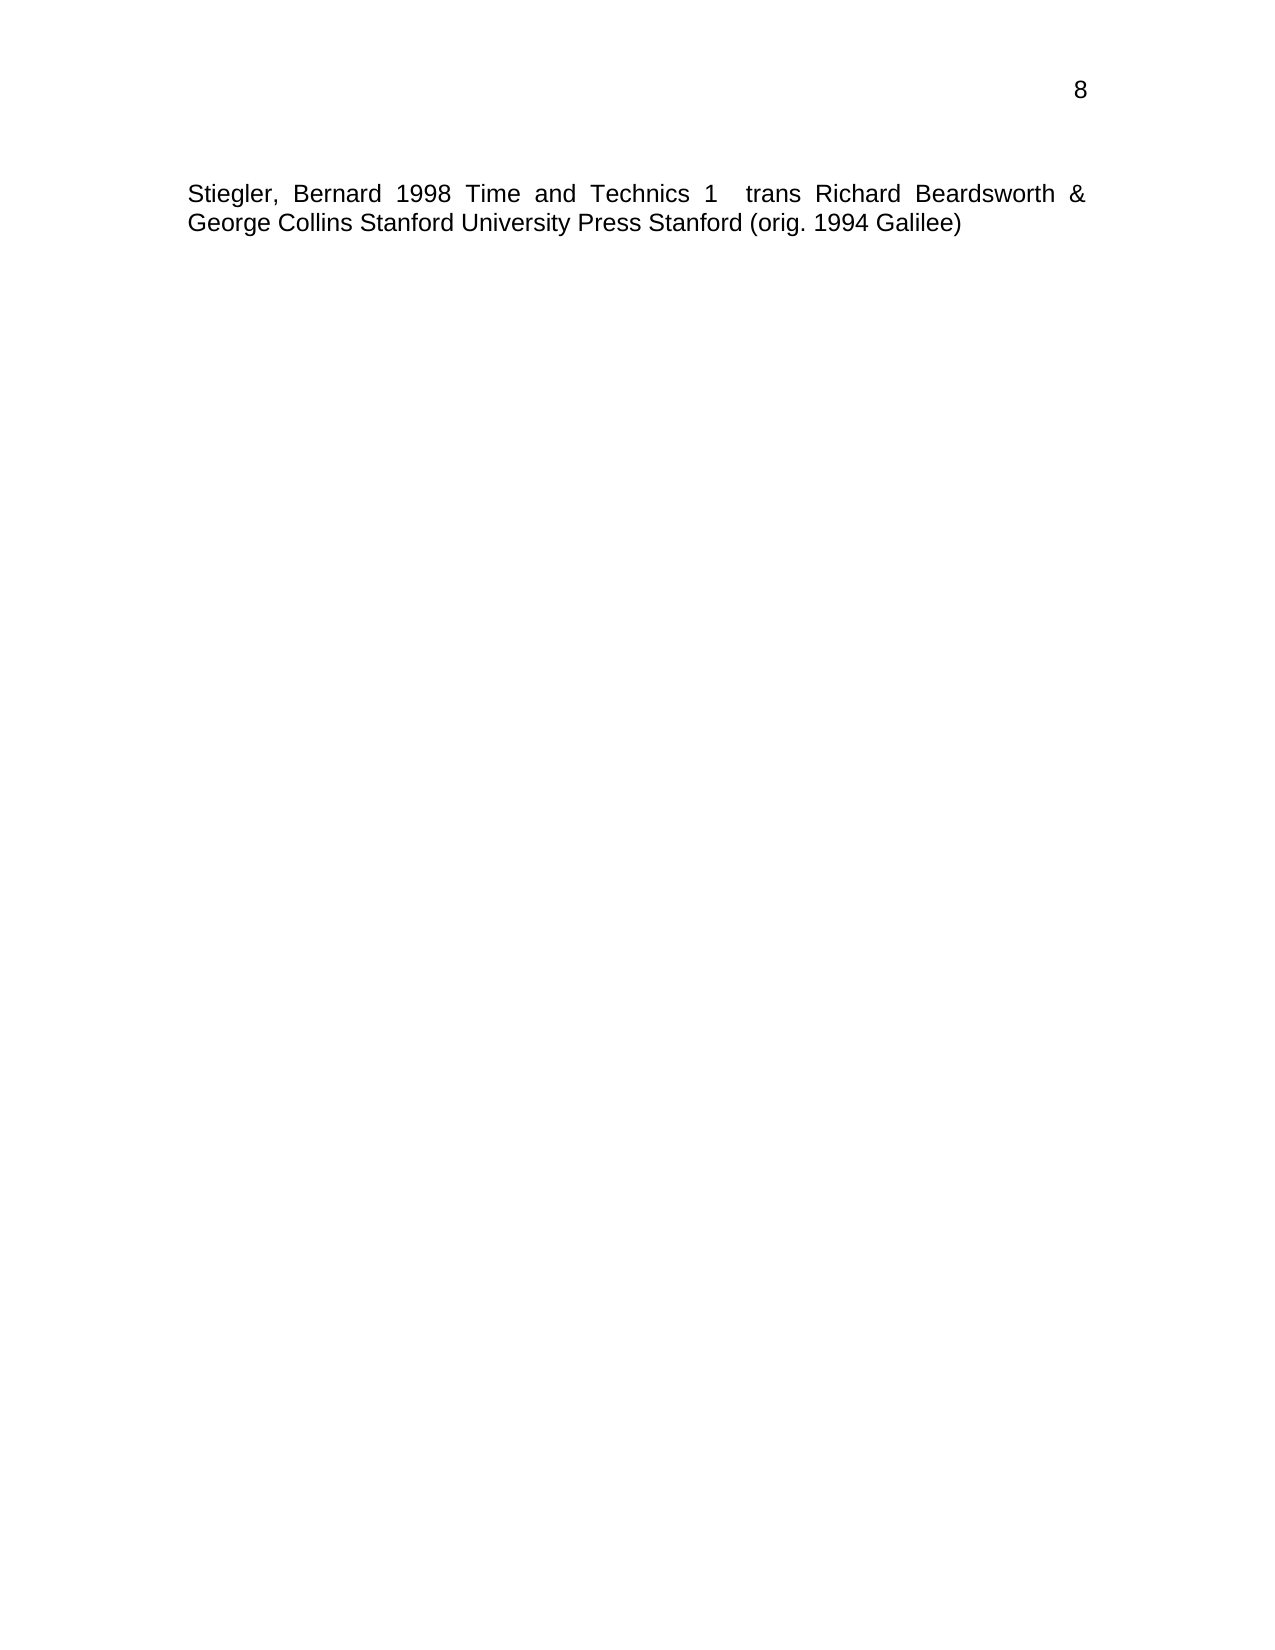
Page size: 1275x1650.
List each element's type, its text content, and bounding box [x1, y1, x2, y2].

text Stiegler, Bernard 1998 Time and Technics 1 trans Richard Beardsworth & George Collins Stanford University Press Stanford (orig. 1994 Galilee) [187, 179, 1087, 236]
